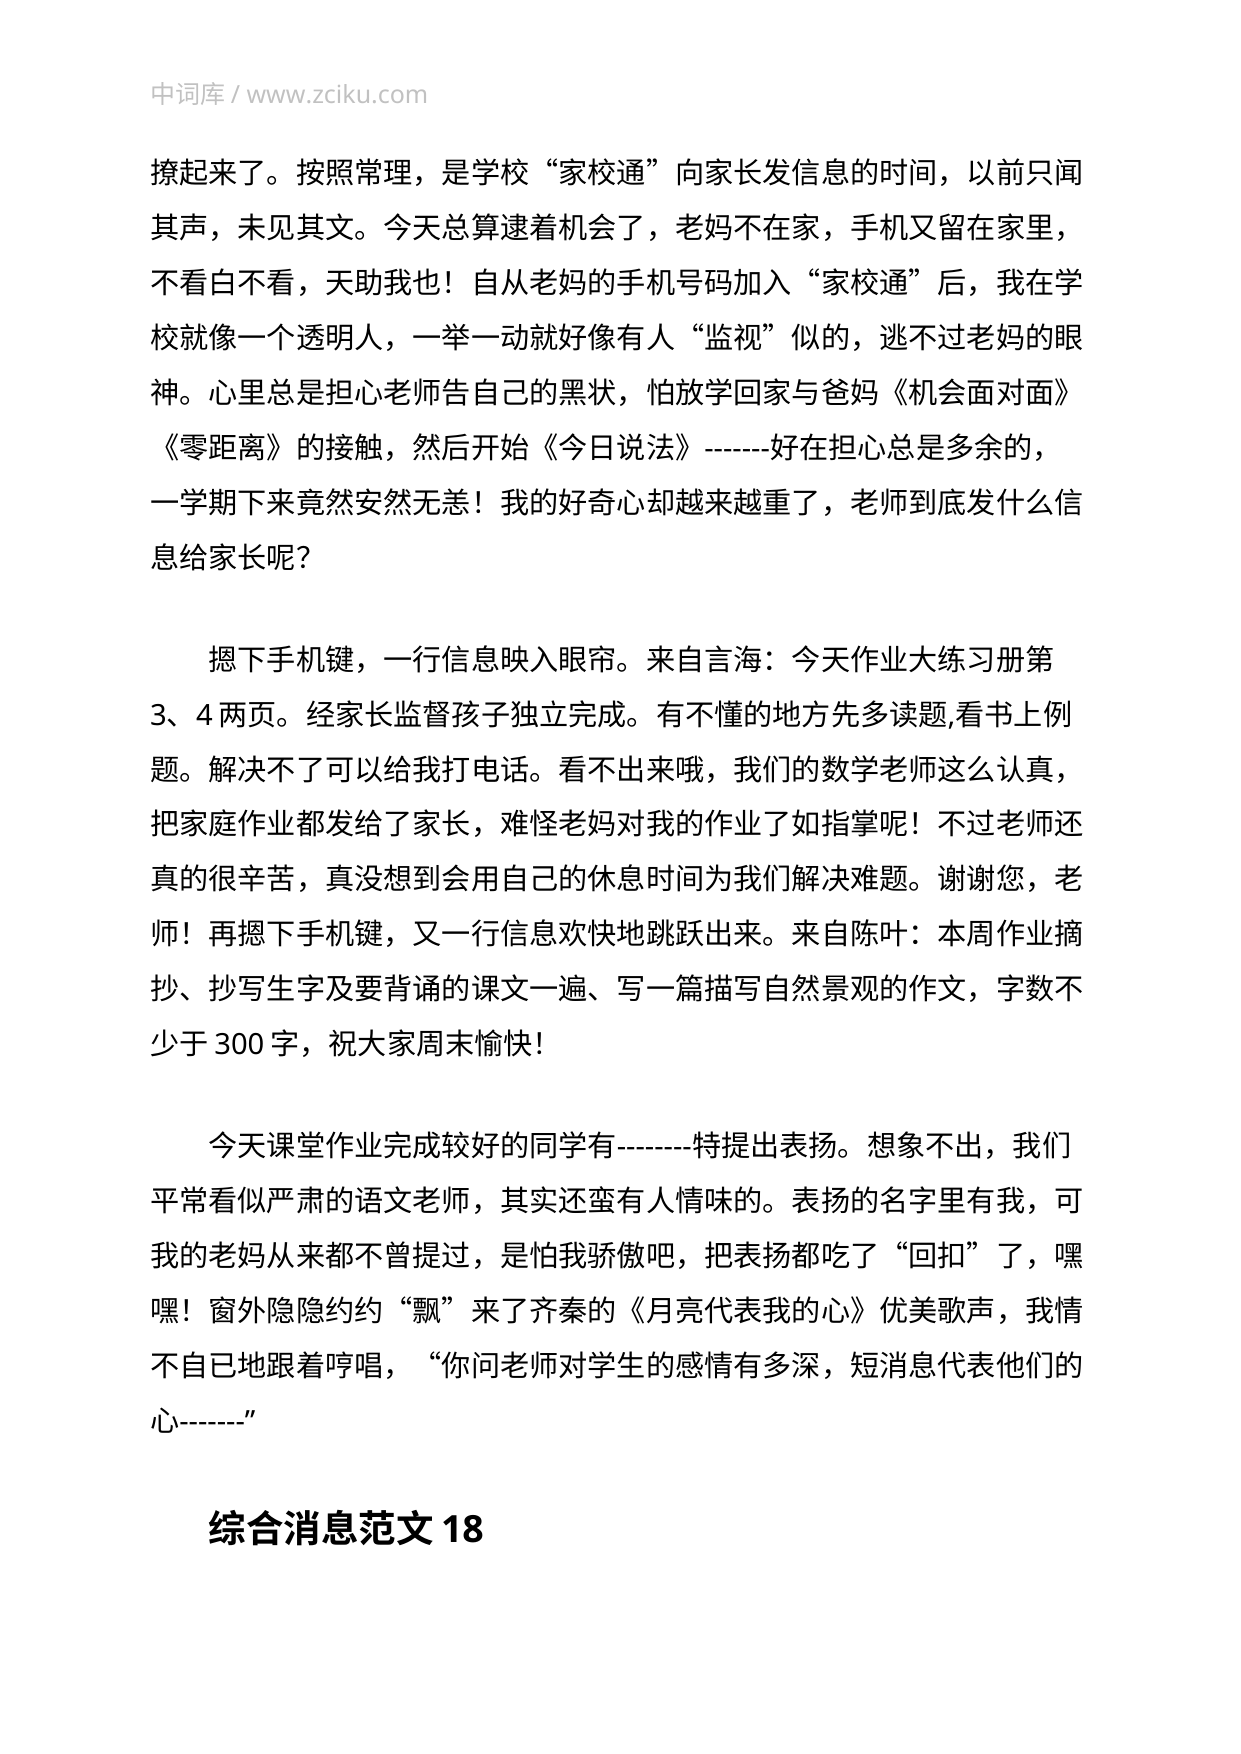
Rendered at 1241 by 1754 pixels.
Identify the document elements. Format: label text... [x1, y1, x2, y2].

text 综合消息范文18 [150, 1499, 1090, 1553]
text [150, 150, 1090, 577]
text 今天课堂作业完成较好的同学有--------特提出表扬。想象不出，我们平常看似严肃的语文老师，其实还蛮有人情味的。表扬的名字里有我，可我的老妈从来都不曾提过，是怕我骄傲吧，把表扬都吃了“回扣”了，嘿嘿！窗外隐隐约约“飘”来了齐秦的《月亮代表我的心》优美歌声，我情不自已地跟着哼唱，“你问老师对学生的感情有多深，短消息代表他们的心-------” [150, 1122, 1090, 1439]
text 摁下手机键，一行信息映入眼帘。来自言海：今天作业大练习册第3、4两页。经家长监督孩子独立完成。有不懂的地方先多读题,看书上例题。解决不了可以给我打电话。看不出来哦，我们的数学老师这么认真，把家庭作业都发给了家长，难怪老妈对我的作业了如指掌呢！不过老师还真的很辛苦，真没想到会用自己的休息时间为我们解决难题。谢谢您，老师！再摁下手机键，又一行信息欢快地跳跃出来。来自陈叶：本周作业摘抄、抄写生字及要背诵的课文一遍、写一篇描写自然景观的作文，字数不少于300字，祝大家周末愉快！ [150, 636, 1090, 1063]
